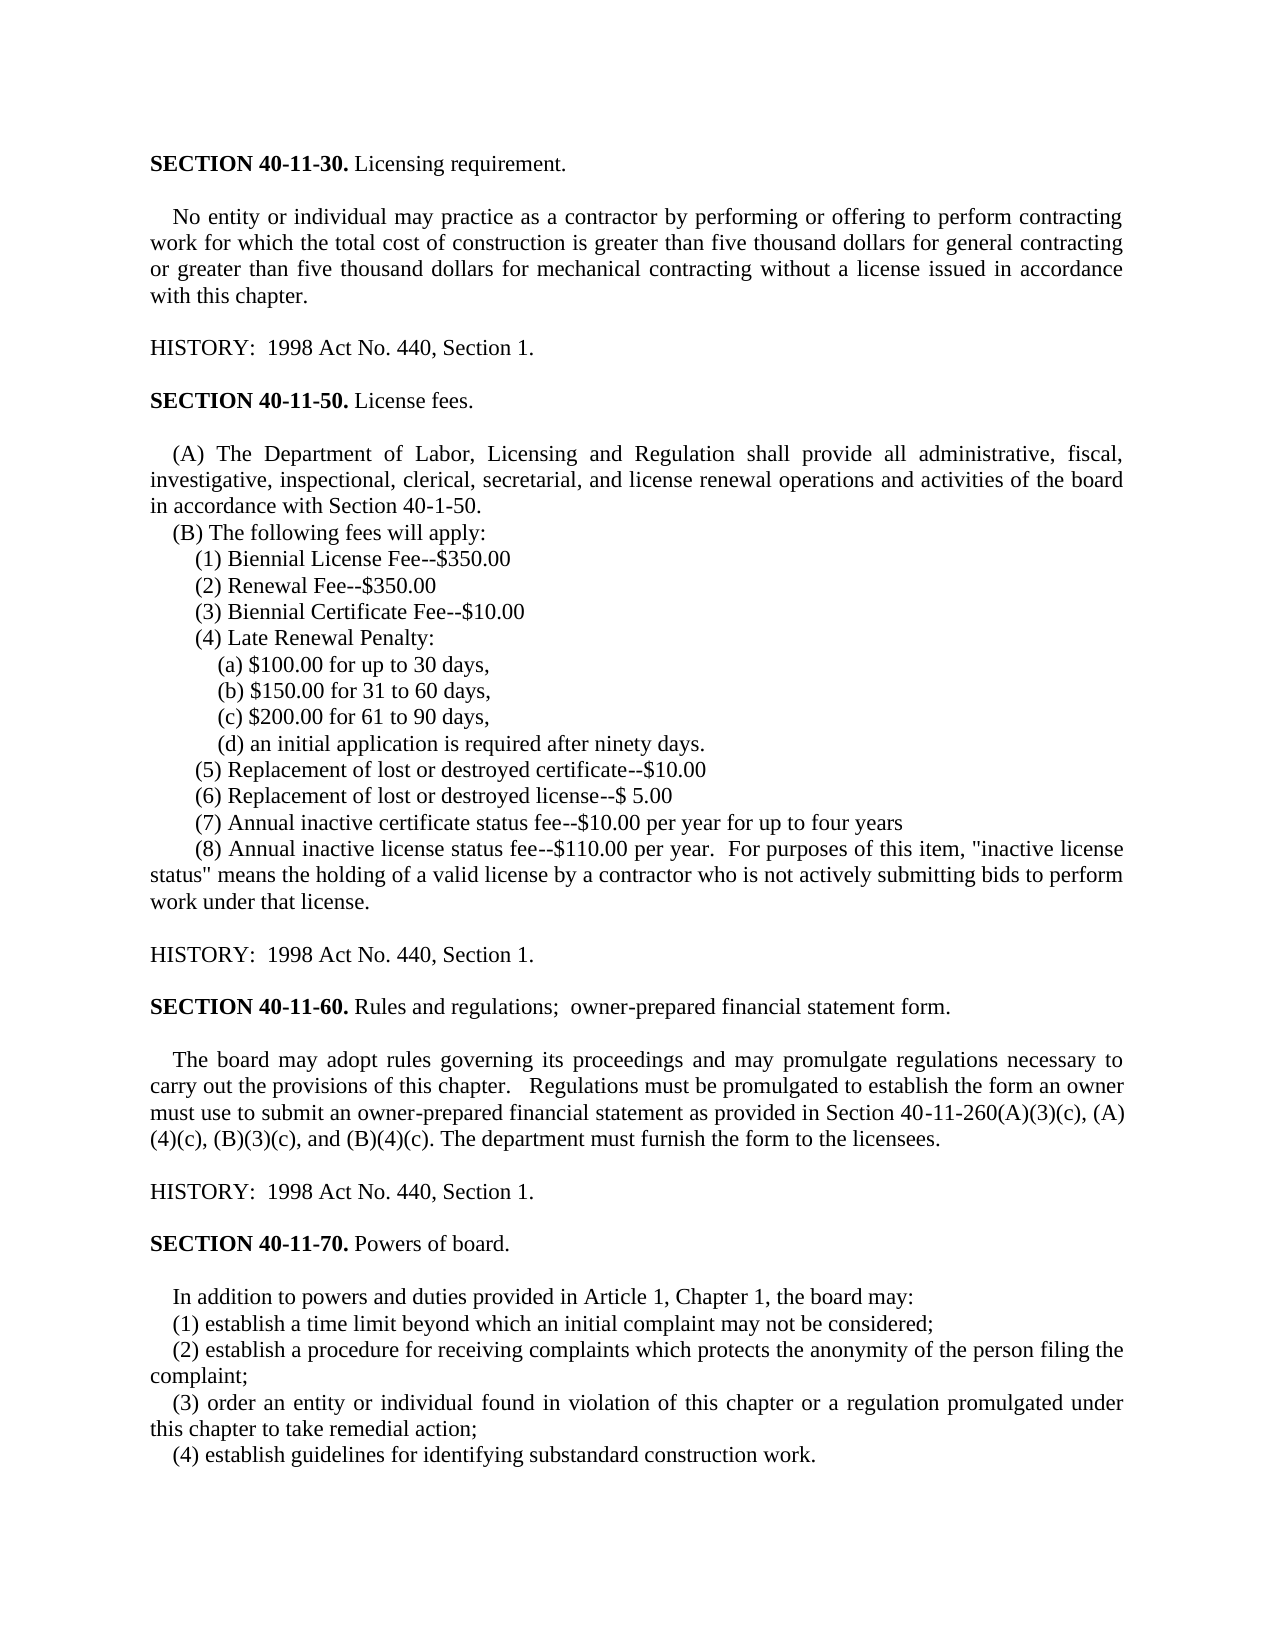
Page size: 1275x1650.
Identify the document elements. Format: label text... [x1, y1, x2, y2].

text (3) Biennial Certificate Fee--$10.00 [150, 598, 1125, 624]
text (4) Late Renewal Penalty: [150, 624, 1125, 651]
text (2) Renewal Fee--$350.00 [150, 572, 1125, 598]
text (B) The following fees will apply: [150, 519, 1125, 545]
text (c) $200.00 for 61 to 90 days, [150, 703, 1125, 730]
text HISTORY: 1998 Act No. 440, Section 1. [150, 941, 1125, 967]
text (b) $150.00 for 31 to 60 days, [150, 677, 1125, 703]
text SECTION 40-11-50. License fees. [150, 387, 1125, 413]
text (d) an initial application is required after ninety days. [150, 730, 1125, 756]
text (5) Replacement of lost or destroyed certificate--$10.00 [150, 756, 1125, 782]
text The board may adopt rules governing its proceedings and may promulgate regulations necessary to carry out the provisions of this chapter. Regulations must be promulgated to establish the form an owner must use to submit an owner-prepared financial statement as provided in Section 40-11-260(A)(3)(c), (A)(4)(c), (B)(3)(c), and (B)(4)(c). The department must furnish the form to the licensees. [150, 1046, 1125, 1151]
text HISTORY: 1998 Act No. 440, Section 1. [150, 1178, 1125, 1204]
text (7) Annual inactive certificate status fee--$10.00 per year for up to four years [150, 809, 1125, 835]
text (a) $100.00 for up to 30 days, [150, 651, 1125, 677]
text (8) Annual inactive license status fee--$110.00 per year. For purposes of this item, "inactive license status" means the holding of a valid license by a contractor who is not actively submitting bids to perform work under that license. [150, 835, 1125, 914]
text In addition to powers and duties provided in Article 1, Chapter 1, the board may: [150, 1283, 1125, 1309]
text (A) The Department of Labor, Licensing and Regulation shall provide all administrative, fiscal, investigative, inspectional, clerical, secretarial, and license renewal operations and activities of the board in accordance with Section 40-1-50. [150, 440, 1125, 519]
text SECTION 40-11-30. Licensing requirement. [150, 150, 1125, 176]
text No entity or individual may practice as a contractor by performing or offering to perform contracting work for which the total cost of construction is greater than five thousand dollars for general contracting or greater than five thousand dollars for mechanical contracting without a license issued in accordance with this chapter. [150, 203, 1125, 308]
text (6) Replacement of lost or destroyed license--$ 5.00 [150, 782, 1125, 809]
text SECTION 40-11-70. Powers of board. [150, 1231, 1125, 1257]
text (1) establish a time limit beyond which an initial complaint may not be considered; [150, 1309, 1125, 1336]
text HISTORY: 1998 Act No. 440, Section 1. [150, 334, 1125, 361]
text (3) order an entity or individual found in violation of this chapter or a regulation promulgated under this chapter to take remedial action; [150, 1389, 1125, 1441]
text (4) establish guidelines for identifying substandard construction work. [150, 1441, 1125, 1468]
text (2) establish a procedure for receiving complaints which protects the anonymity of the person filing the complaint; [150, 1336, 1125, 1389]
text (1) Biennial License Fee--$350.00 [150, 545, 1125, 572]
text SECTION 40-11-60. Rules and regulations; owner-prepared financial statement form. [150, 993, 1125, 1020]
